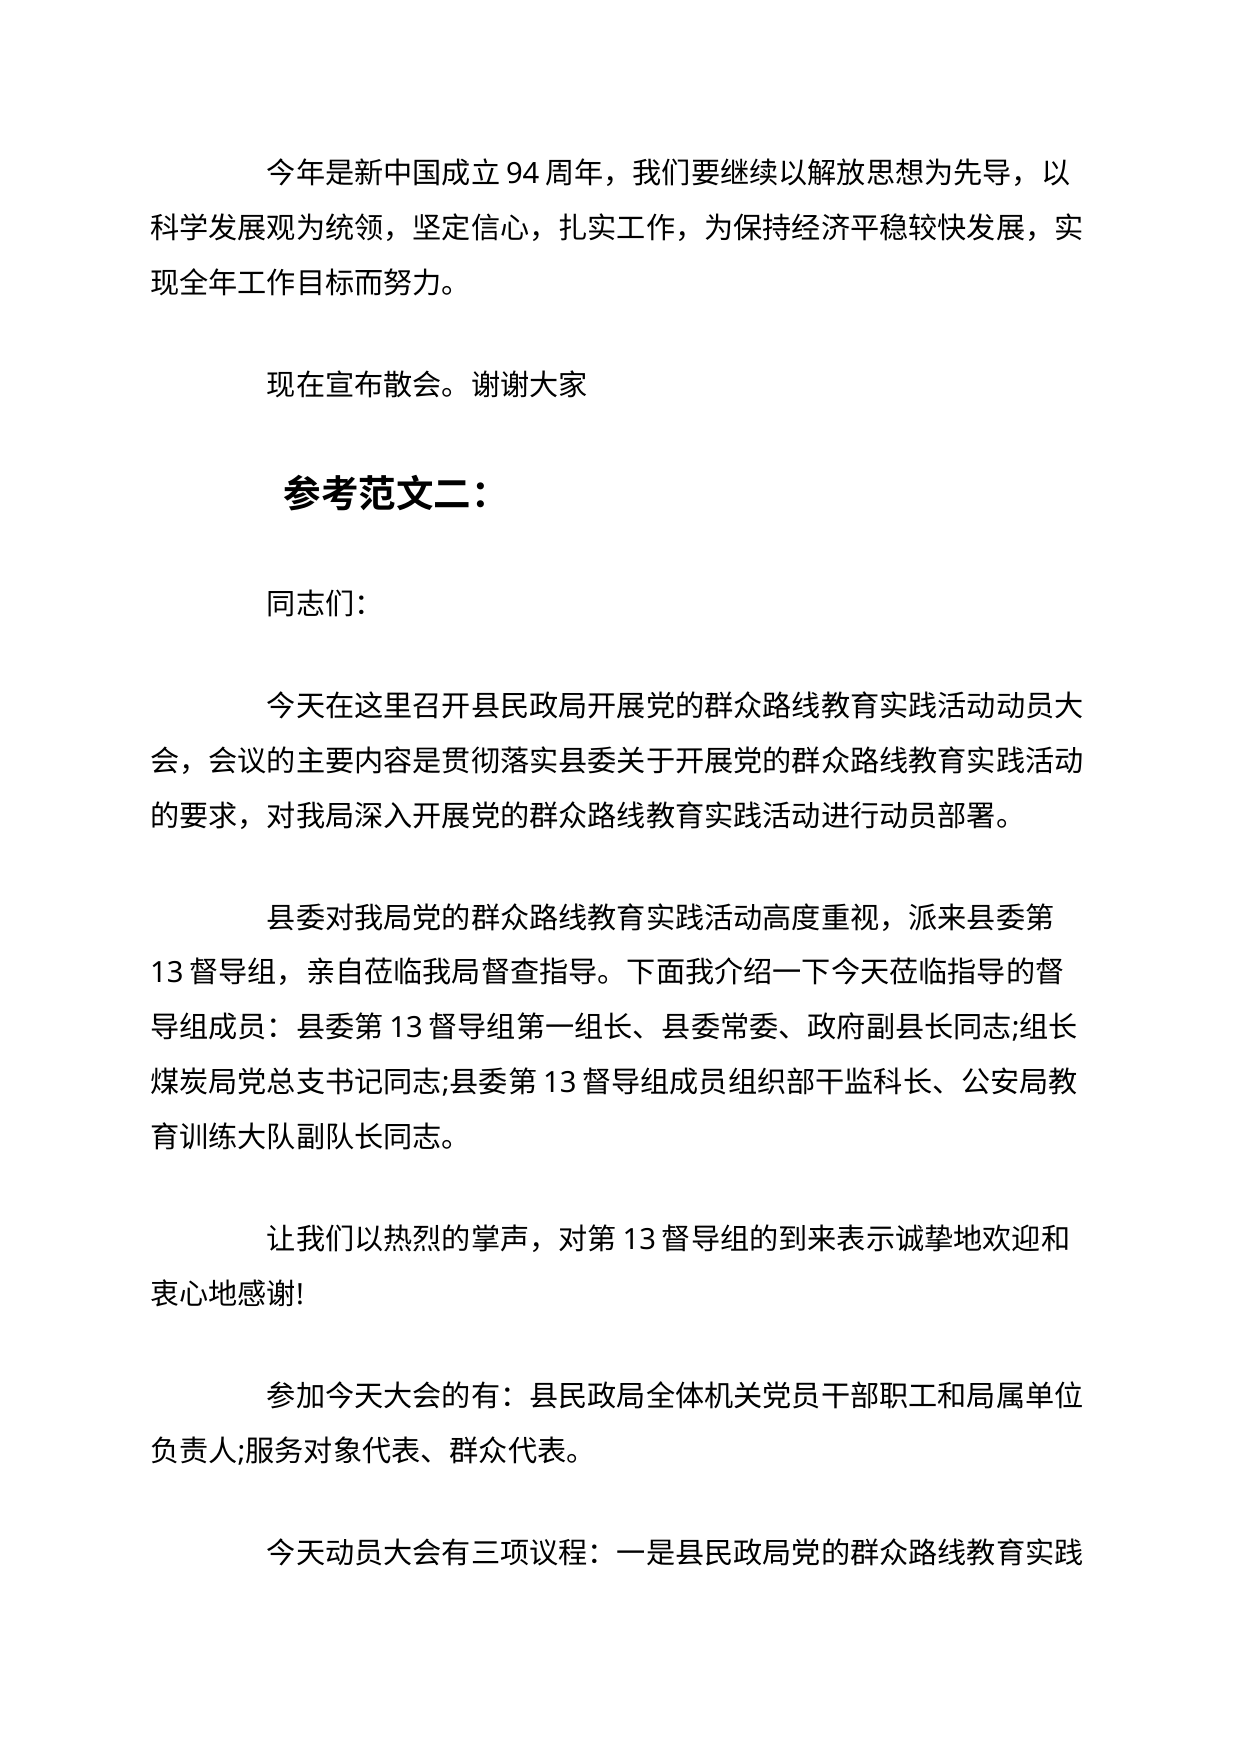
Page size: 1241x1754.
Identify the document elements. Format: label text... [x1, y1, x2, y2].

text 参考范文二： [150, 463, 1090, 518]
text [150, 1530, 1090, 1572]
text 今年是新中国成立94周年，我们要继续以解放思想为先导，以科学发展观为统领，坚定信心，扎实工作，为保持经济平稳较快发展，实现全年工作目标而努力。 [150, 150, 1090, 302]
text 参加今天大会的有：县民政局全体机关党员干部职工和局属单位负责人;服务对象代表、群众代表。 [150, 1373, 1090, 1470]
text 现在宣布散会。谢谢大家 [150, 362, 1090, 404]
text 同志们： [150, 581, 1090, 623]
text 今天在这里召开县民政局开展党的群众路线教育实践活动动员大会，会议的主要内容是贯彻落实县委关于开展党的群众路线教育实践活动的要求，对我局深入开展党的群众路线教育实践活动进行动员部署。 [150, 683, 1090, 835]
text 让我们以热烈的掌声，对第13督导组的到来表示诚挚地欢迎和衷心地感谢! [150, 1216, 1090, 1313]
text 县委对我局党的群众路线教育实践活动高度重视，派来县委第13督导组，亲自莅临我局督查指导。下面我介绍一下今天莅临指导的督导组成员：县委第13督导组第一组长、县委常委、政府副县长同志;组长煤炭局党总支书记同志;县委第13督导组成员组织部干监科长、公安局教育训练大队副队长同志。 [150, 894, 1090, 1156]
